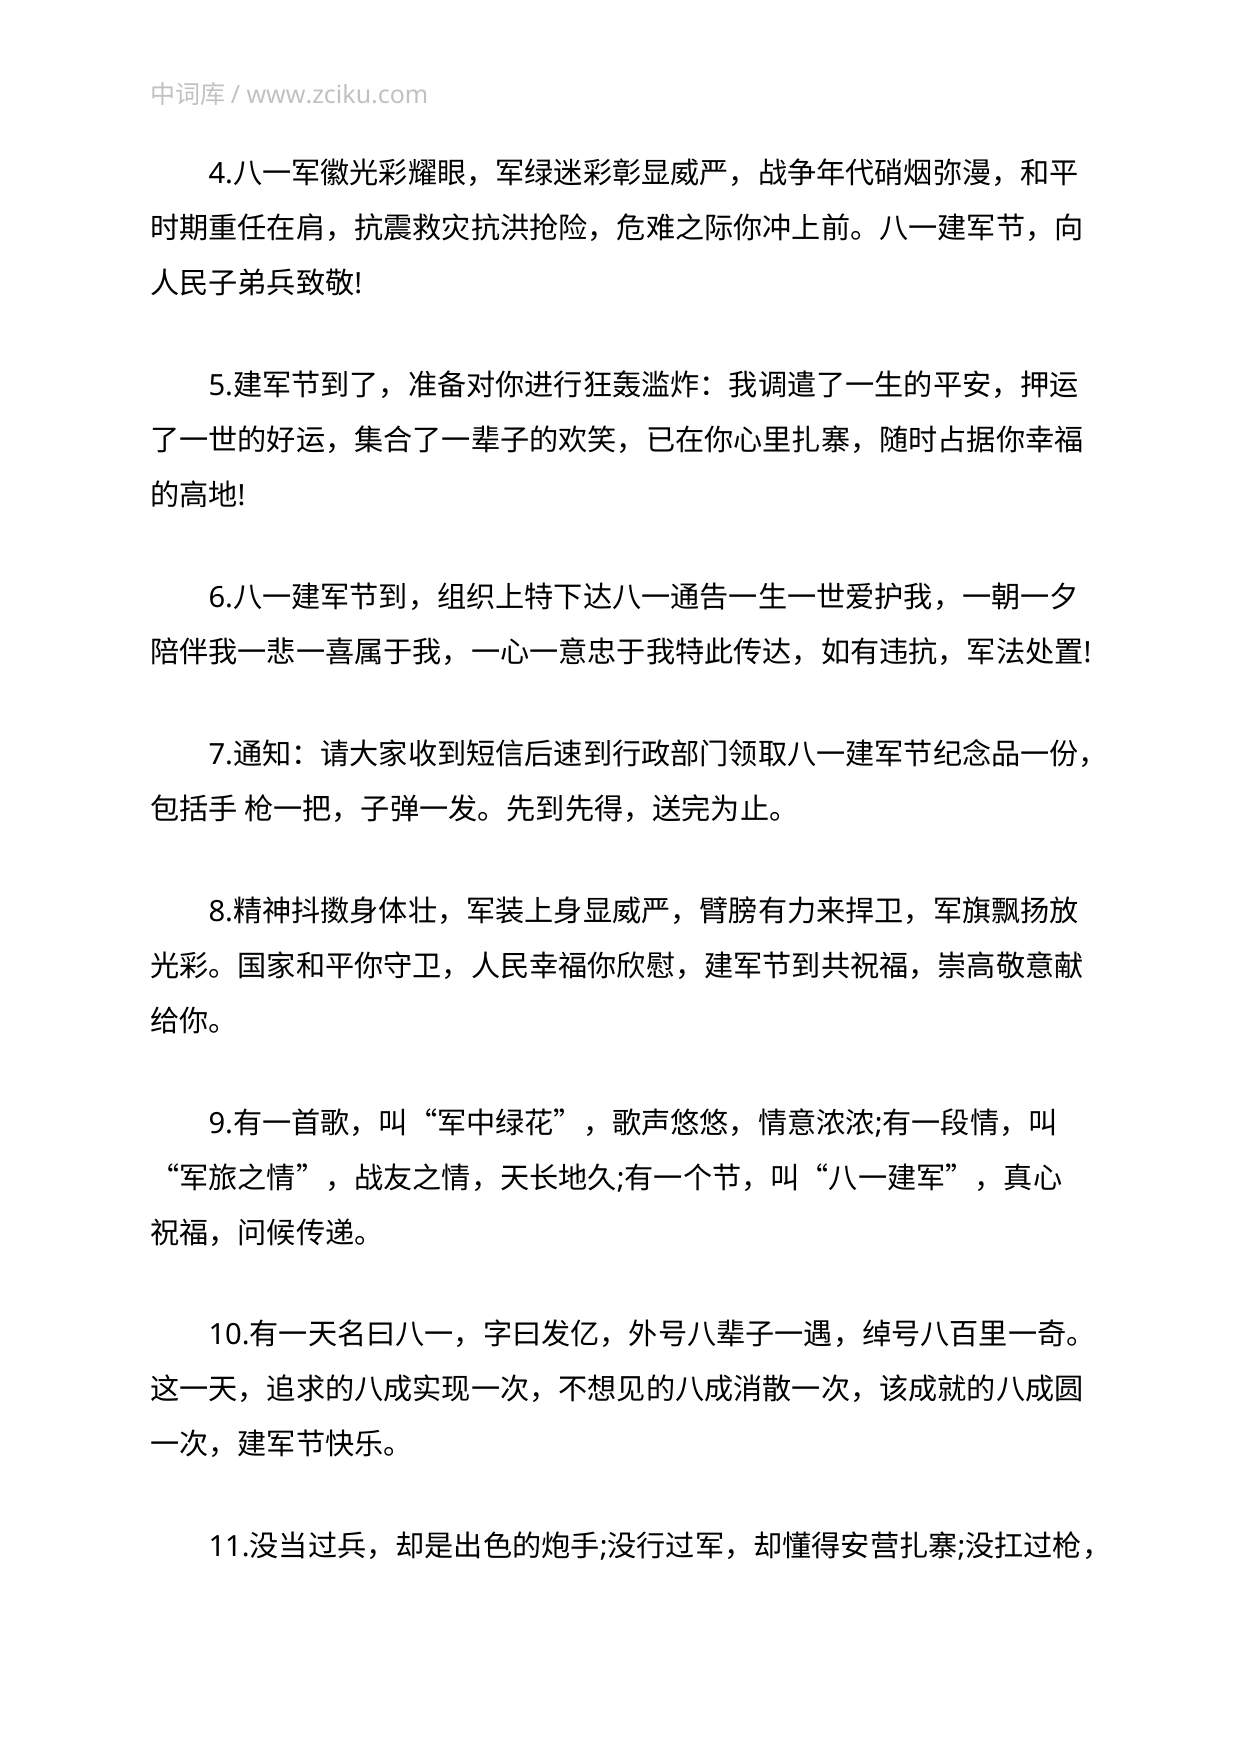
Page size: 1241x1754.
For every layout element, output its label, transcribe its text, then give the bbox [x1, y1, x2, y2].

text 10.有一天名曰八一，字曰发亿，外号八辈子一遇，绰号八百里一奇。这一天，追求的八成实现一次，不想见的八成消散一次，该成就的八成圆一次，建军节快乐。 [150, 1311, 1090, 1463]
text 7.通知：请大家收到短信后速到行政部门领取八一建军节纪念品一份，包括手 枪一把，子弹一发。先到先得，送完为止。 [150, 731, 1090, 828]
text 4.八一军徽光彩耀眼，军绿迷彩彰显威严，战争年代硝烟弥漫，和平时期重任在肩，抗震救灾抗洪抢险，危难之际你冲上前。八一建军节，向人民子弟兵致敬! [150, 150, 1090, 302]
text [150, 1523, 1090, 1565]
text 6.八一建军节到，组织上特下达八一通告一生一世爱护我，一朝一夕陪伴我一悲一喜属于我，一心一意忠于我特此传达，如有违抗，军法处置! [150, 574, 1090, 671]
text 5.建军节到了，准备对你进行狂轰滥炸：我调遣了一生的平安，押运了一世的好运，集合了一辈子的欢笑，已在你心里扎寨，随时占据你幸福的高地! [150, 362, 1090, 514]
text 9.有一首歌，叫“军中绿花”，歌声悠悠，情意浓浓;有一段情，叫“军旅之情”，战友之情，天长地久;有一个节，叫“八一建军”，真心祝福，问候传递。 [150, 1099, 1090, 1251]
text 8.精神抖擞身体壮，军装上身显威严，臂膀有力来捍卫，军旗飘扬放光彩。国家和平你守卫，人民幸福你欣慰，建军节到共祝福，崇高敬意献给你。 [150, 887, 1090, 1040]
